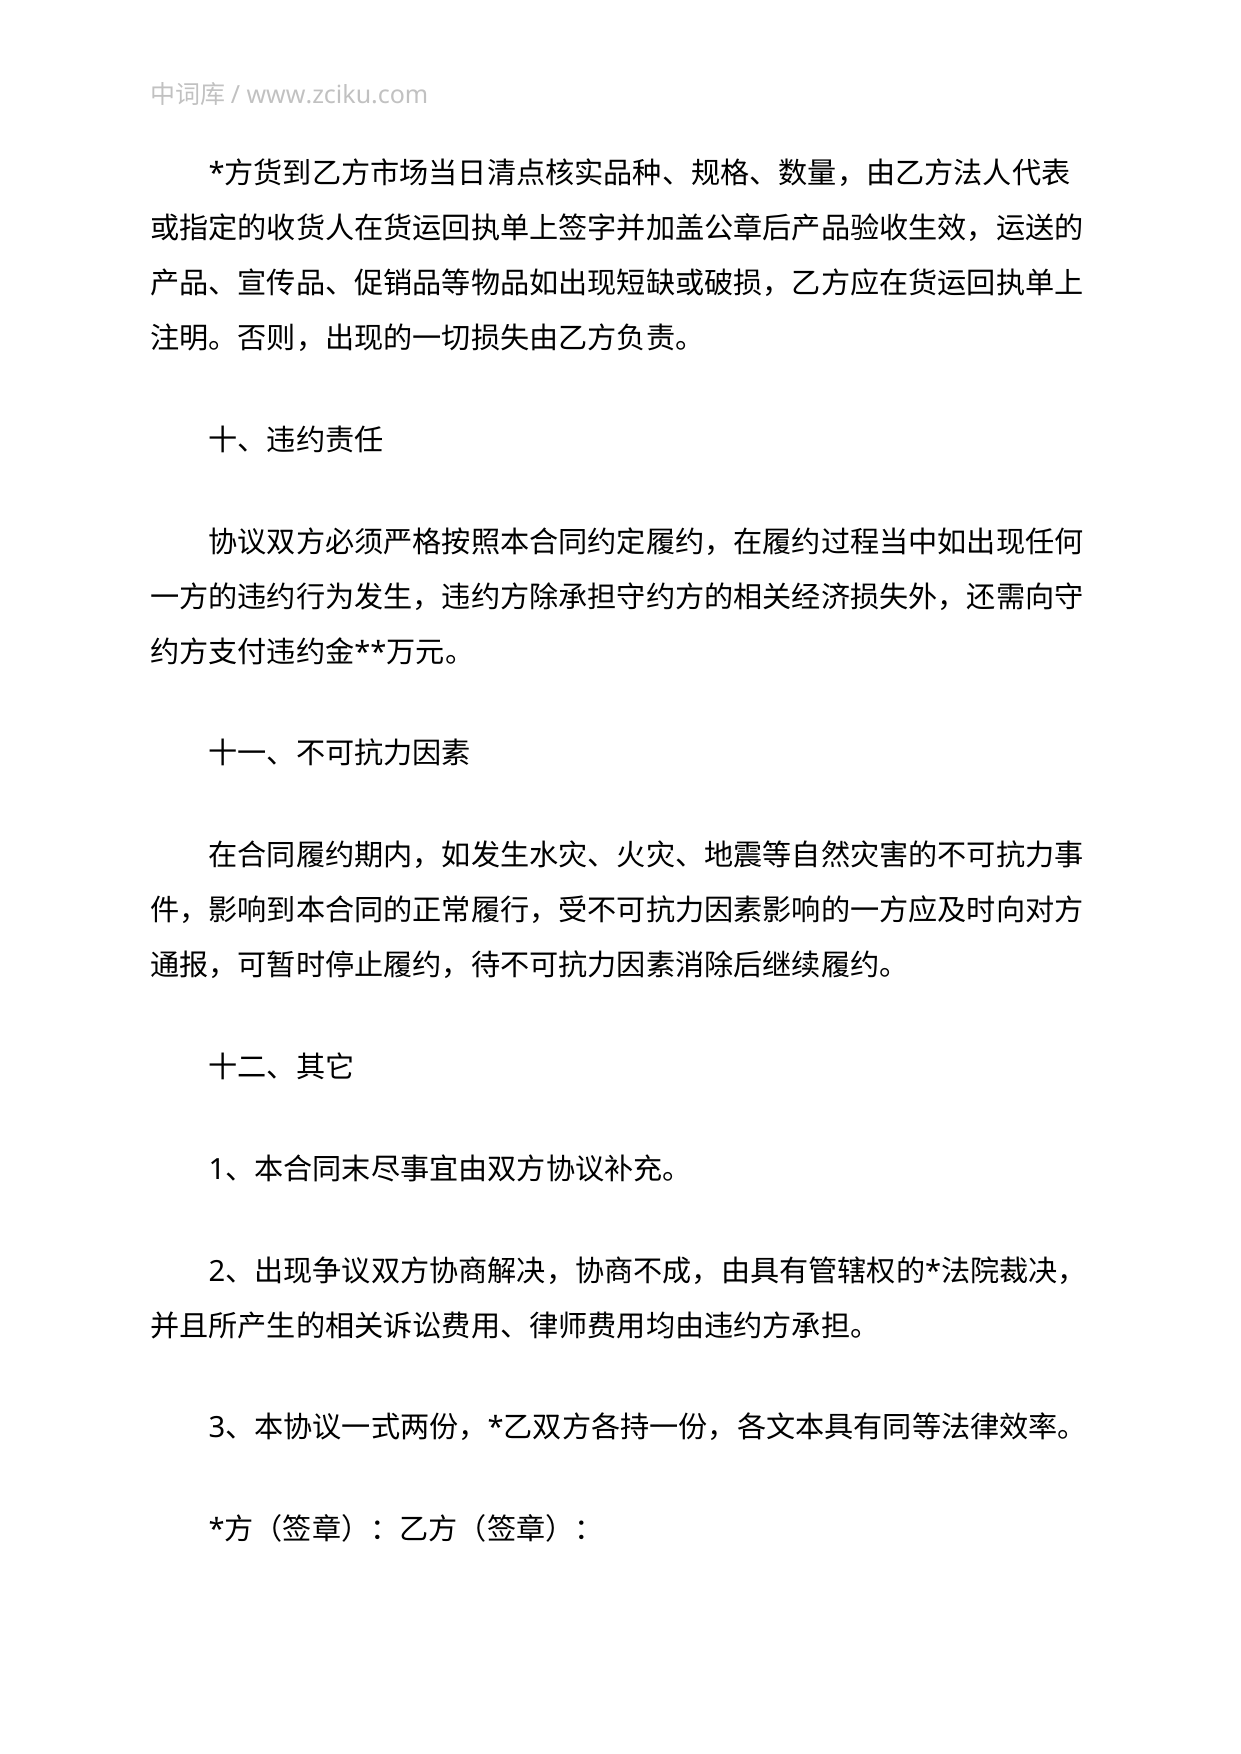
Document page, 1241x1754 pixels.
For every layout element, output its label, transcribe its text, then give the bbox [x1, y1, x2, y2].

text 协议双方必须严格按照本合同约定履约，在履约过程当中如出现任何一方的违约行为发生，违约方除承担守约方的相关经济损失外，还需向守约方支付违约金**万元。 [150, 518, 1090, 671]
text *方（签章）：乙方（签章）： [150, 1506, 1090, 1548]
text 十二、其它 [150, 1043, 1090, 1086]
text *方货到乙方市场当日清点核实品种、规格、数量，由乙方法人代表或指定的收货人在货运回执单上签字并加盖公章后产品验收生效，运送的产品、宣传品、促销品等物品如出现短缺或破损，乙方应在货运回执单上注明。否则，出现的一切损失由乙方负责。 [150, 150, 1090, 357]
text 1、本合同末尽事宜由双方协议补充。 [150, 1145, 1090, 1188]
text 十、违约责任 [150, 417, 1090, 459]
text 在合同履约期内，如发生水灾、火灾、地震等自然灾害的不可抗力事件，影响到本合同的正常履行，受不可抗力因素影响的一方应及时向对方通报，可暂时停止履约，待不可抗力因素消除后继续履约。 [150, 832, 1090, 984]
text 十一、不可抗力因素 [150, 730, 1090, 772]
text 3、本协议一式两份，*乙双方各持一份，各文本具有同等法律效率。 [150, 1404, 1090, 1446]
text 2、出现争议双方协商解决，协商不成，由具有管辖权的*法院裁决，并且所产生的相关诉讼费用、律师费用均由违约方承担。 [150, 1247, 1090, 1344]
